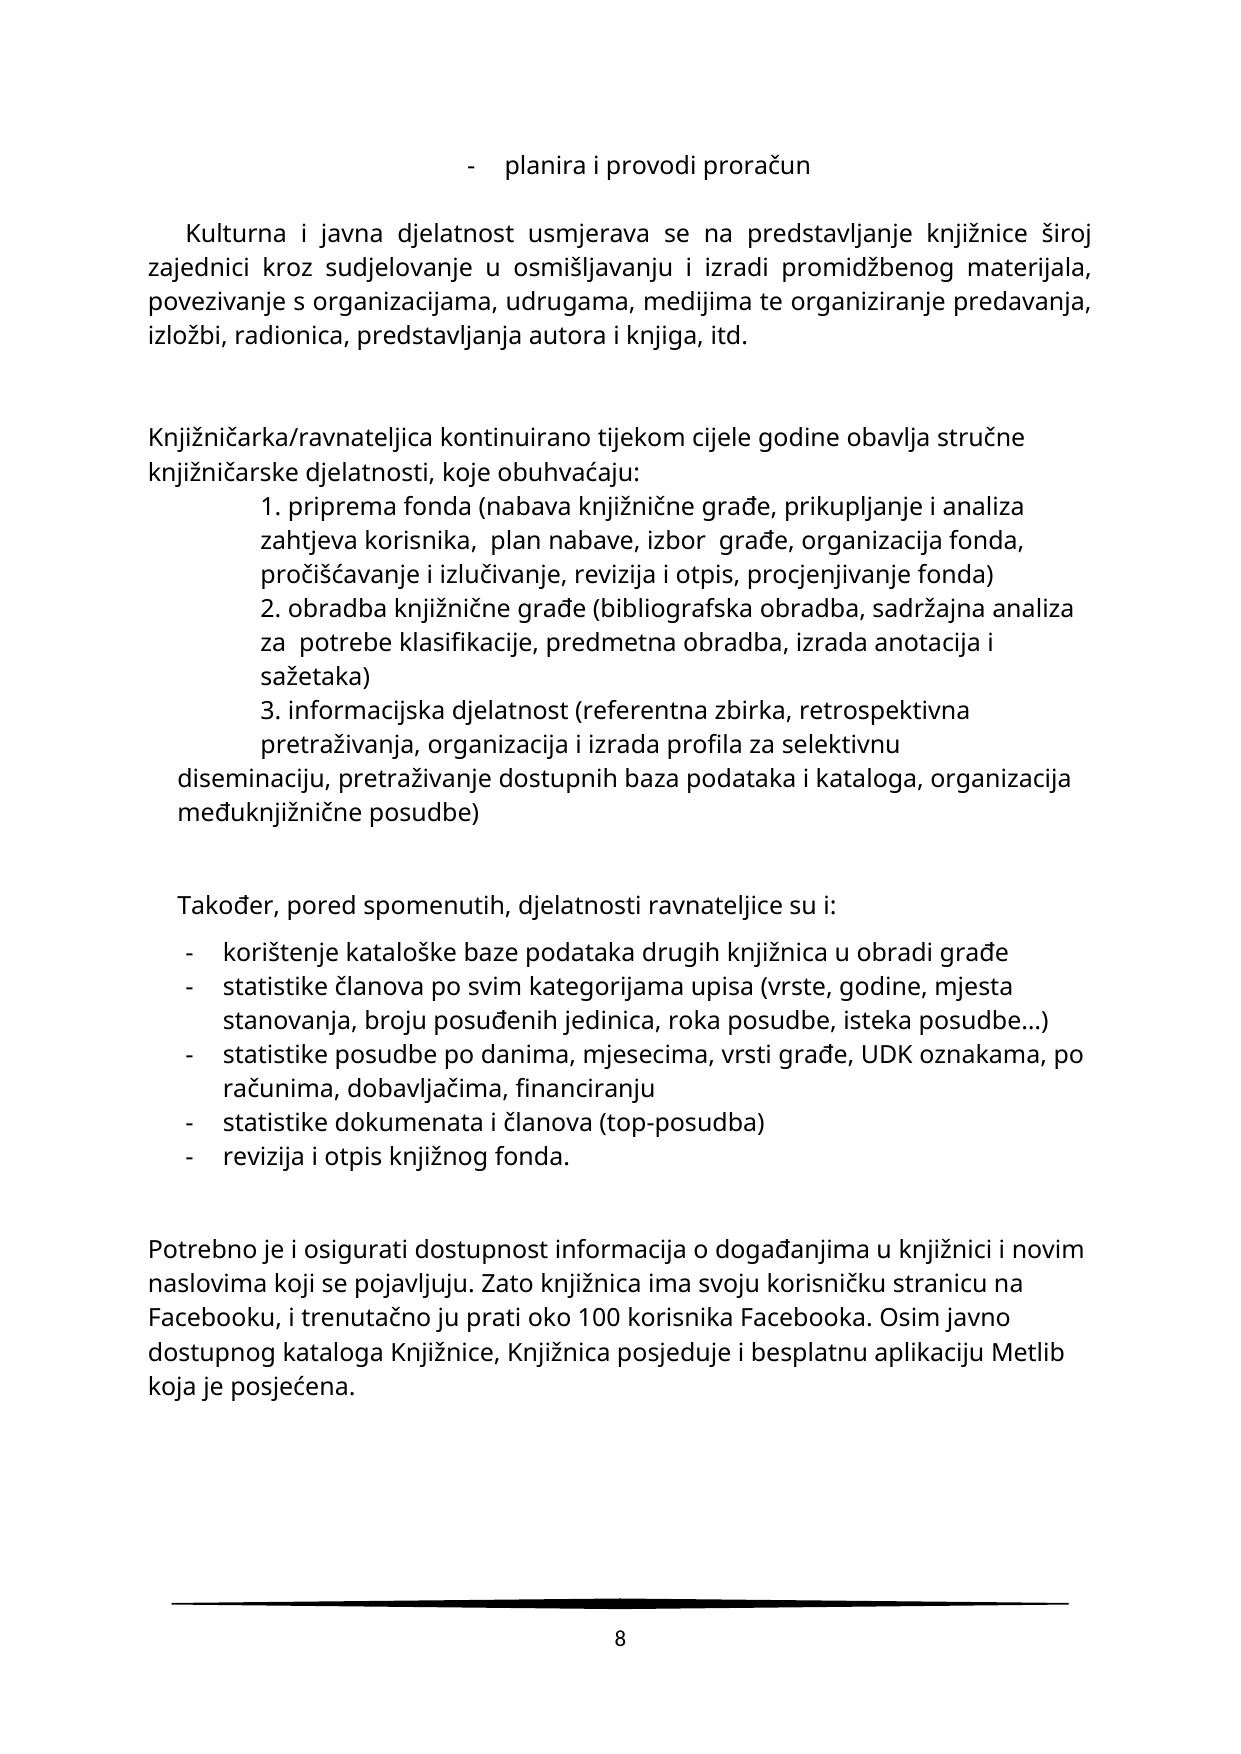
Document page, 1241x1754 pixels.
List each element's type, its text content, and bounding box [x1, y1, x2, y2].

list revizija i otpis knjižnog fonda. [185, 1139, 1093, 1173]
text diseminaciju, pretraživanje dostupnih baza podataka i kataloga, organizacija međuknjižnične posudbe) [177, 761, 1093, 829]
text 2. obradba knjižnične građe (bibliografska obradba, sadržajna analiza za potrebe klasifikacije, predmetna obradba, izrada anotacija i sažetaka) [260, 590, 1093, 693]
list korištenje kataloške baze podataka drugih knjižnica u obradi građe [185, 934, 1093, 968]
list statistike dokumenata i članova (top-posudba) [185, 1105, 1093, 1139]
text Kulturna i javna djelatnost usmjerava se na predstavljanje knjižnice široj zajednici kroz sudjelovanje u osmišljavanju i izradi promidžbenog materijala, povezivanje s organizacijama, udrugama, medijima te organiziranje predavanja, izložbi, radionica, predstavljanja autora i knjiga, itd. [148, 216, 1093, 352]
list statistike posudbe po danima, mjesecima, vrsti građe, UDK oznakama, po računima, dobavljačima, financiranju [185, 1037, 1093, 1105]
text 1. priprema fonda (nabava knjižnične građe, prikupljanje i analiza zahtjeva korisnika, plan nabave, izbor građe, organizacija fonda, pročišćavanje i izlučivanje, revizija i otpis, procjenjivanje fonda) [260, 488, 1093, 590]
text 3. informacijska djelatnost (referentna zbirka, retrospektivna [260, 693, 1093, 727]
list statistike članova po svim kategorijama upisa (vrste, godine, mjesta stanovanja, broju posuđenih jedinica, roka posudbe, isteka posudbe…) [185, 968, 1093, 1037]
text pretraživanja, organizacija i izrada profila za selektivnu [260, 727, 1093, 761]
list planira i provodi proračun [185, 148, 1093, 182]
text Potrebno je i osigurati dostupnost informacija o događanjima u knjižnici i novim naslovima koji se pojavljuju. Zato knjižnica ima svoju korisničku stranicu na Facebooku, i trenutačno ju prati oko 100 korisnika Facebooka. Osim javno dostupnog kataloga Knjižnice, Knjižnica posjeduje i besplatnu aplikaciju Metlib koja je posjećena. [148, 1232, 1093, 1402]
text Također, pored spomenutih, djelatnosti ravnateljice su i: [177, 888, 1093, 922]
text Knjižničarka/ravnateljica kontinuirano tijekom cijele godine obavlja stručne knjižničarske djelatnosti, koje obuhvaćaju: [148, 420, 1093, 488]
